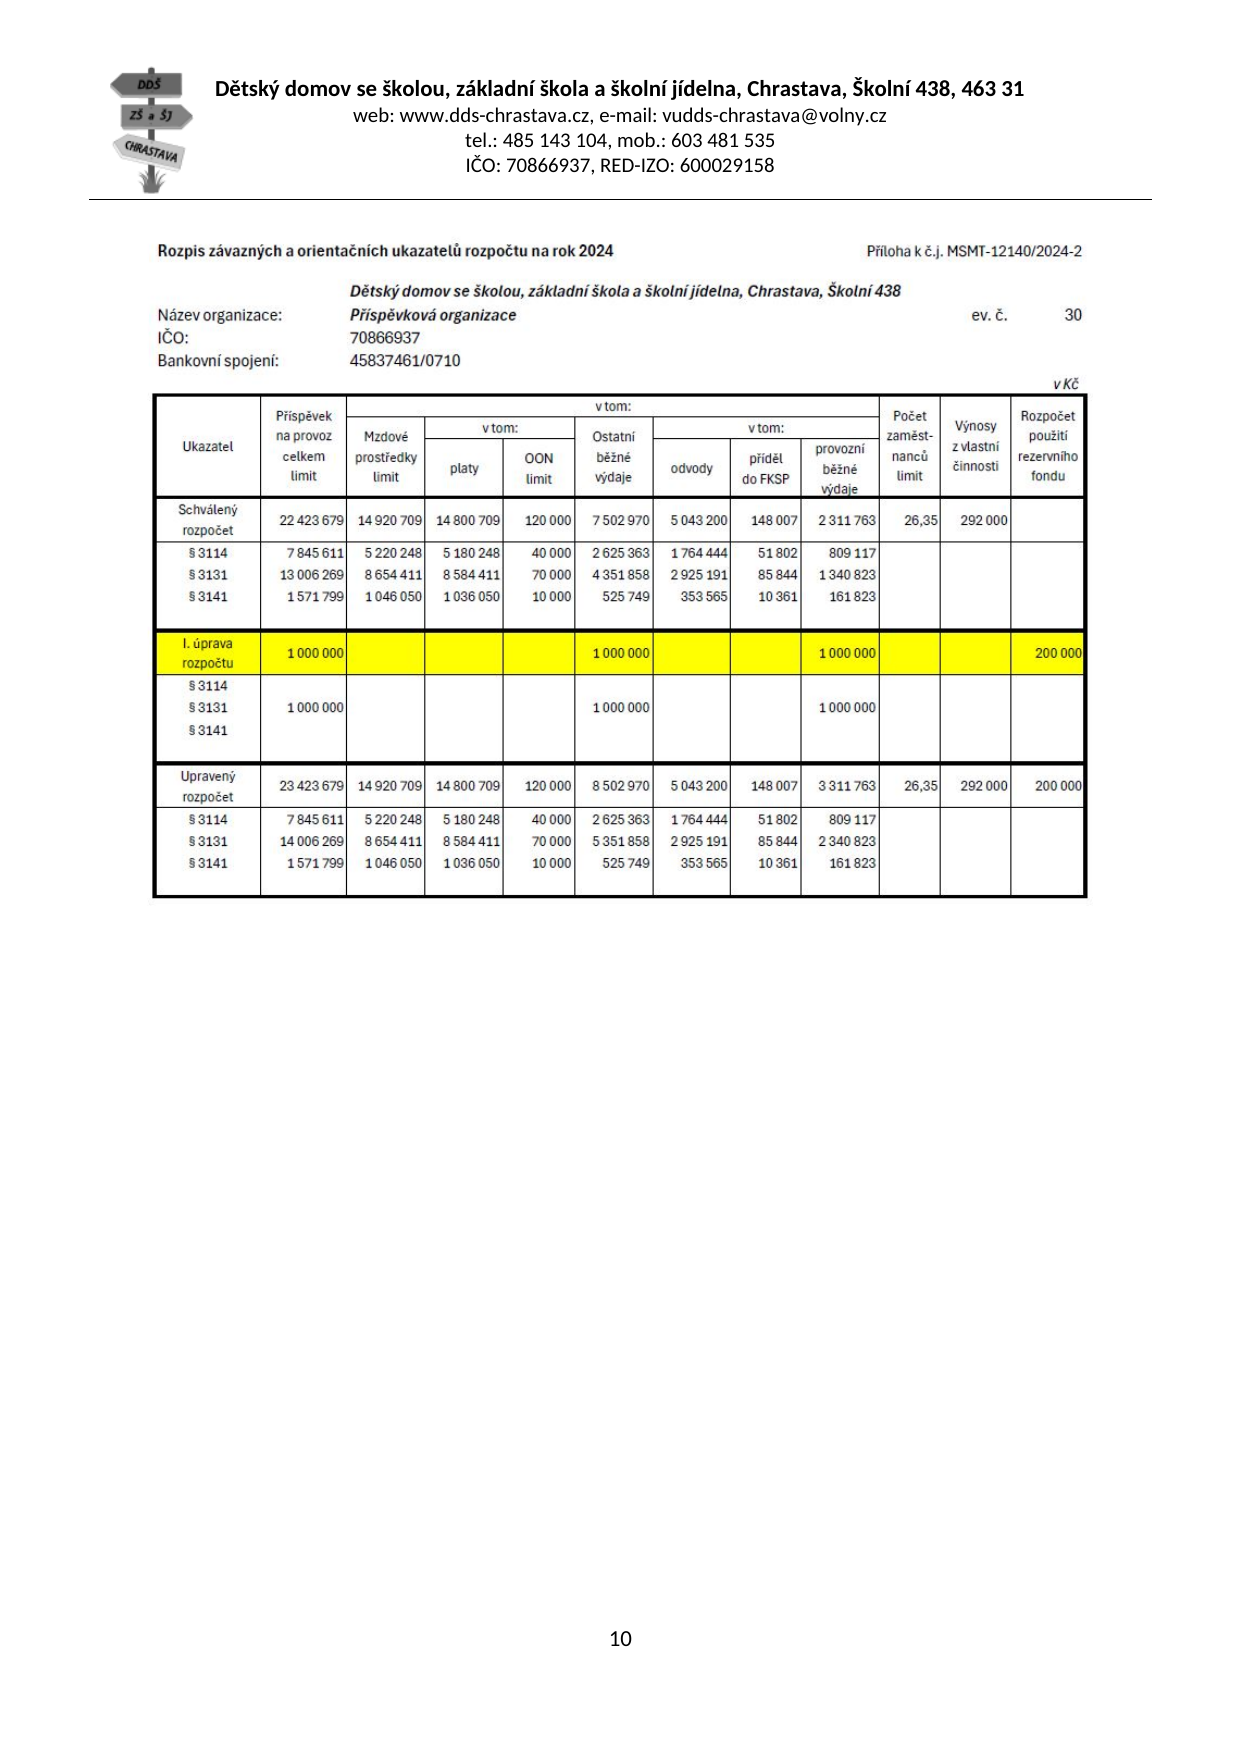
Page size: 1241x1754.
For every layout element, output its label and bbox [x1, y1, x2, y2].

picture [147, 228, 1093, 907]
